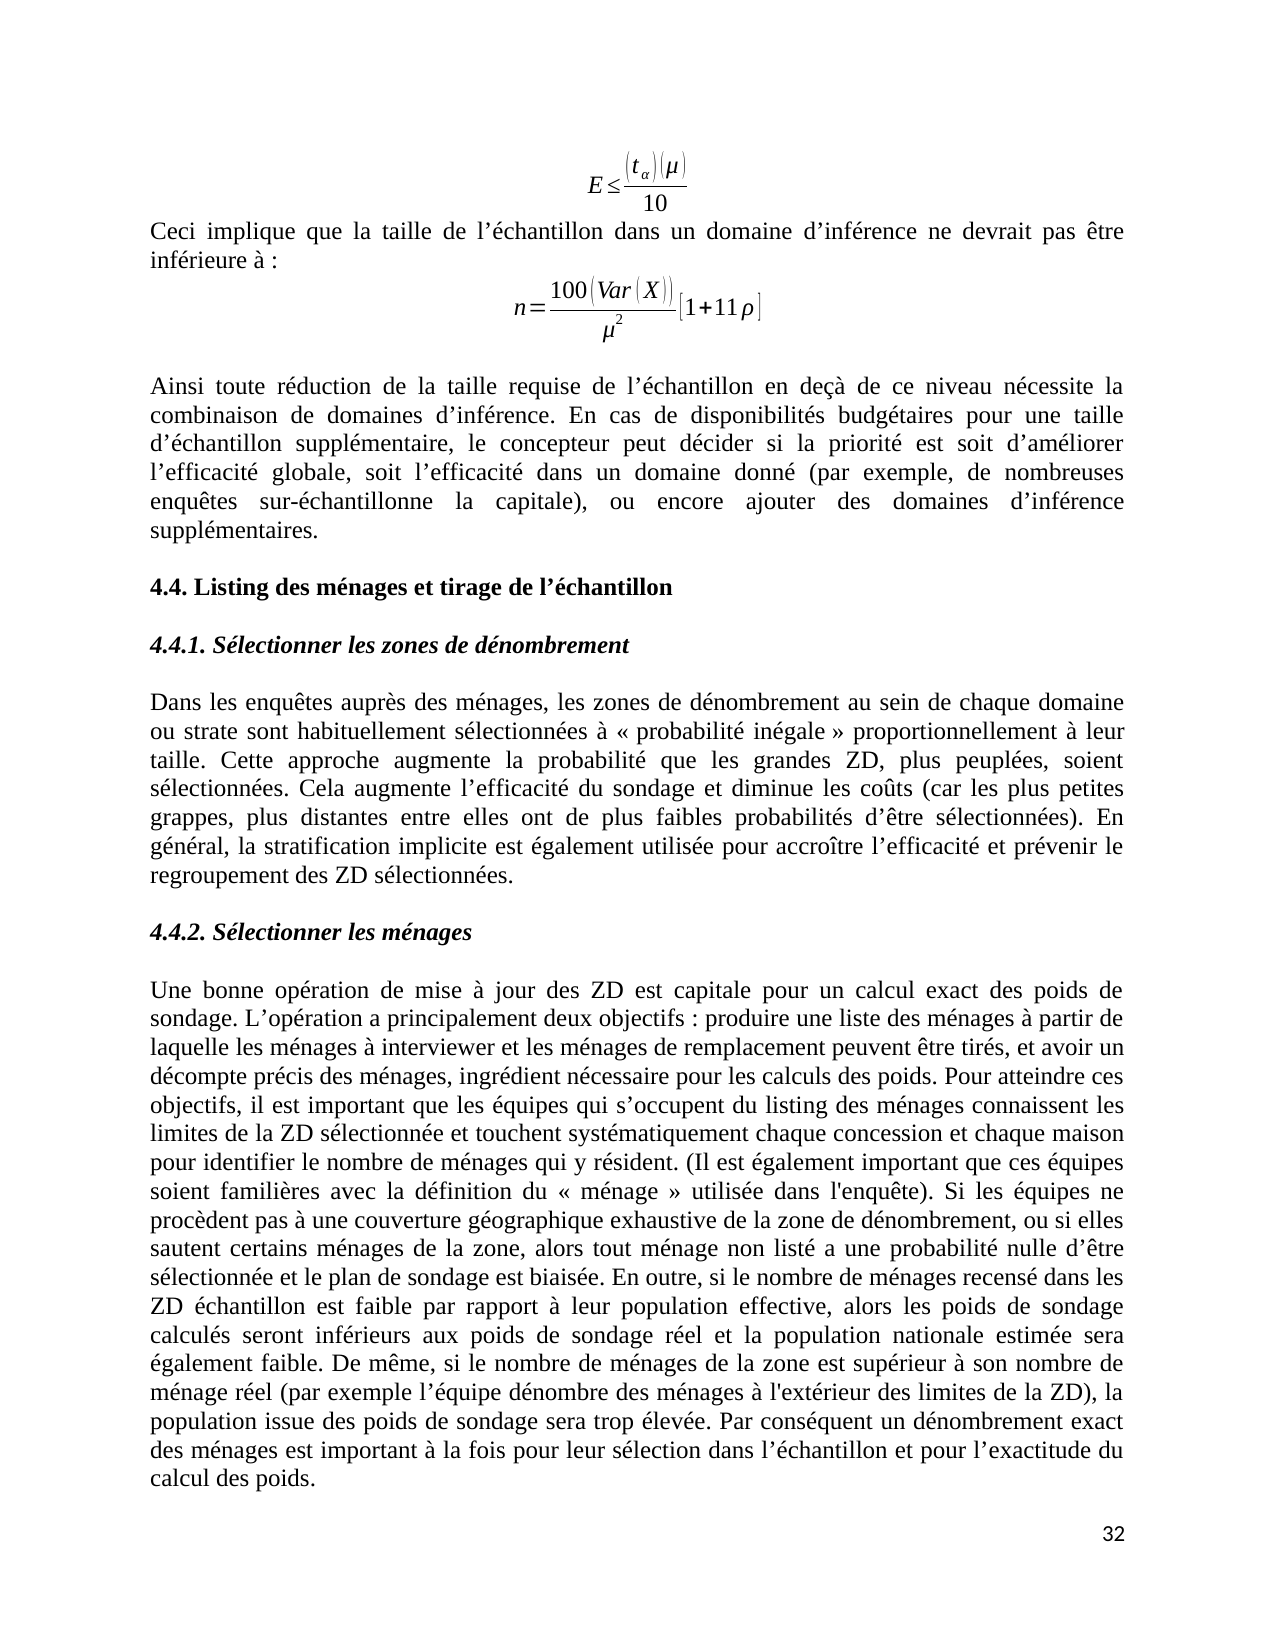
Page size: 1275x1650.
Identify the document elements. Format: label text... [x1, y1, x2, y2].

text Ceci implique que la taille de l’échantillon dans un domaine d’inférence ne devrait pas être inférieure à : [150, 216, 1125, 273]
text Ainsi toute réduction de la taille requise de l’échantillon en deçà de ce niveau nécessite la combinaison de domaines d’inférence. En cas de disponibilités budgétaires pour une taille d’échantillon supplémentaire, le concepteur peut décider si la priorité est soit d’améliorer l’efficacité globale, soit l’efficacité dans un domaine donné (par exemple, de nombreuses enquêtes sur-échantillonne la capitale), ou encore ajouter des domaines d’inférence supplémentaires. [150, 371, 1125, 543]
text 4.4. Listing des ménages et tirage de l’échantillon [150, 572, 1125, 601]
text 4.4.2. Sélectionner les ménages [150, 917, 1125, 946]
text Dans les enquêtes auprès des ménages, les zones de dénombrement au sein de chaque domaine ou strate sont habituellement sélectionnées à « probabilité inégale » proportionnellement à leur taille. Cette approche augmente la probabilité que les grandes ZD, plus peuplées, soient sélectionnées. Cela augmente l’efficacité du sondage et diminue les coûts (car les plus petites grappes, plus distantes entre elles ont de plus faibles probabilités d’être sélectionnées). En général, la stratification implicite est également utilisée pour accroître l’efficacité et prévenir le regroupement des ZD sélectionnées. [150, 687, 1125, 888]
text Une bonne opération de mise à jour des ZD est capitale pour un calcul exact des poids de sondage. L’opération a principalement deux objectifs : produire une liste des ménages à partir de laquelle les ménages à interviewer et les ménages de remplacement peuvent être tirés, et avoir un décompte précis des ménages, ingrédient nécessaire pour les calculs des poids. Pour atteindre ces objectifs, il est important que les équipes qui s’occupent du listing des ménages connaissent les limites de la ZD sélectionnée et touchent systématiquement chaque concession et chaque maison pour identifier le nombre de ménages qui y résident. (Il est également important que ces équipes soient familières avec la définition du « ménage » utilisée dans l'enquête). Si les équipes ne procèdent pas à une couverture géographique exhaustive de la zone de dénombrement, ou si elles sautent certains ménages de la zone, alors tout ménage non listé a une probabilité nulle d’être sélectionnée et le plan de sondage est biaisée. En outre, si le nombre de ménages recensé dans les ZD échantillon est faible par rapport à leur population effective, alors les poids de sondage calculés seront inférieurs aux poids de sondage réel et la population nationale estimée sera également faible. De même, si le nombre de ménages de la zone est supérieur à son nombre de ménage réel (par exemple l’équipe dénombre des ménages à l'extérieur des limites de la ZD), la population issue des poids de sondage sera trop élevée. Par conséquent un dénombrement exact des ménages est important à la fois pour leur sélection dans l’échantillon et pour l’exactitude du calcul des poids. [150, 975, 1125, 1492]
text 4.4.1. Sélectionner les zones de dénombrement [150, 630, 1125, 658]
